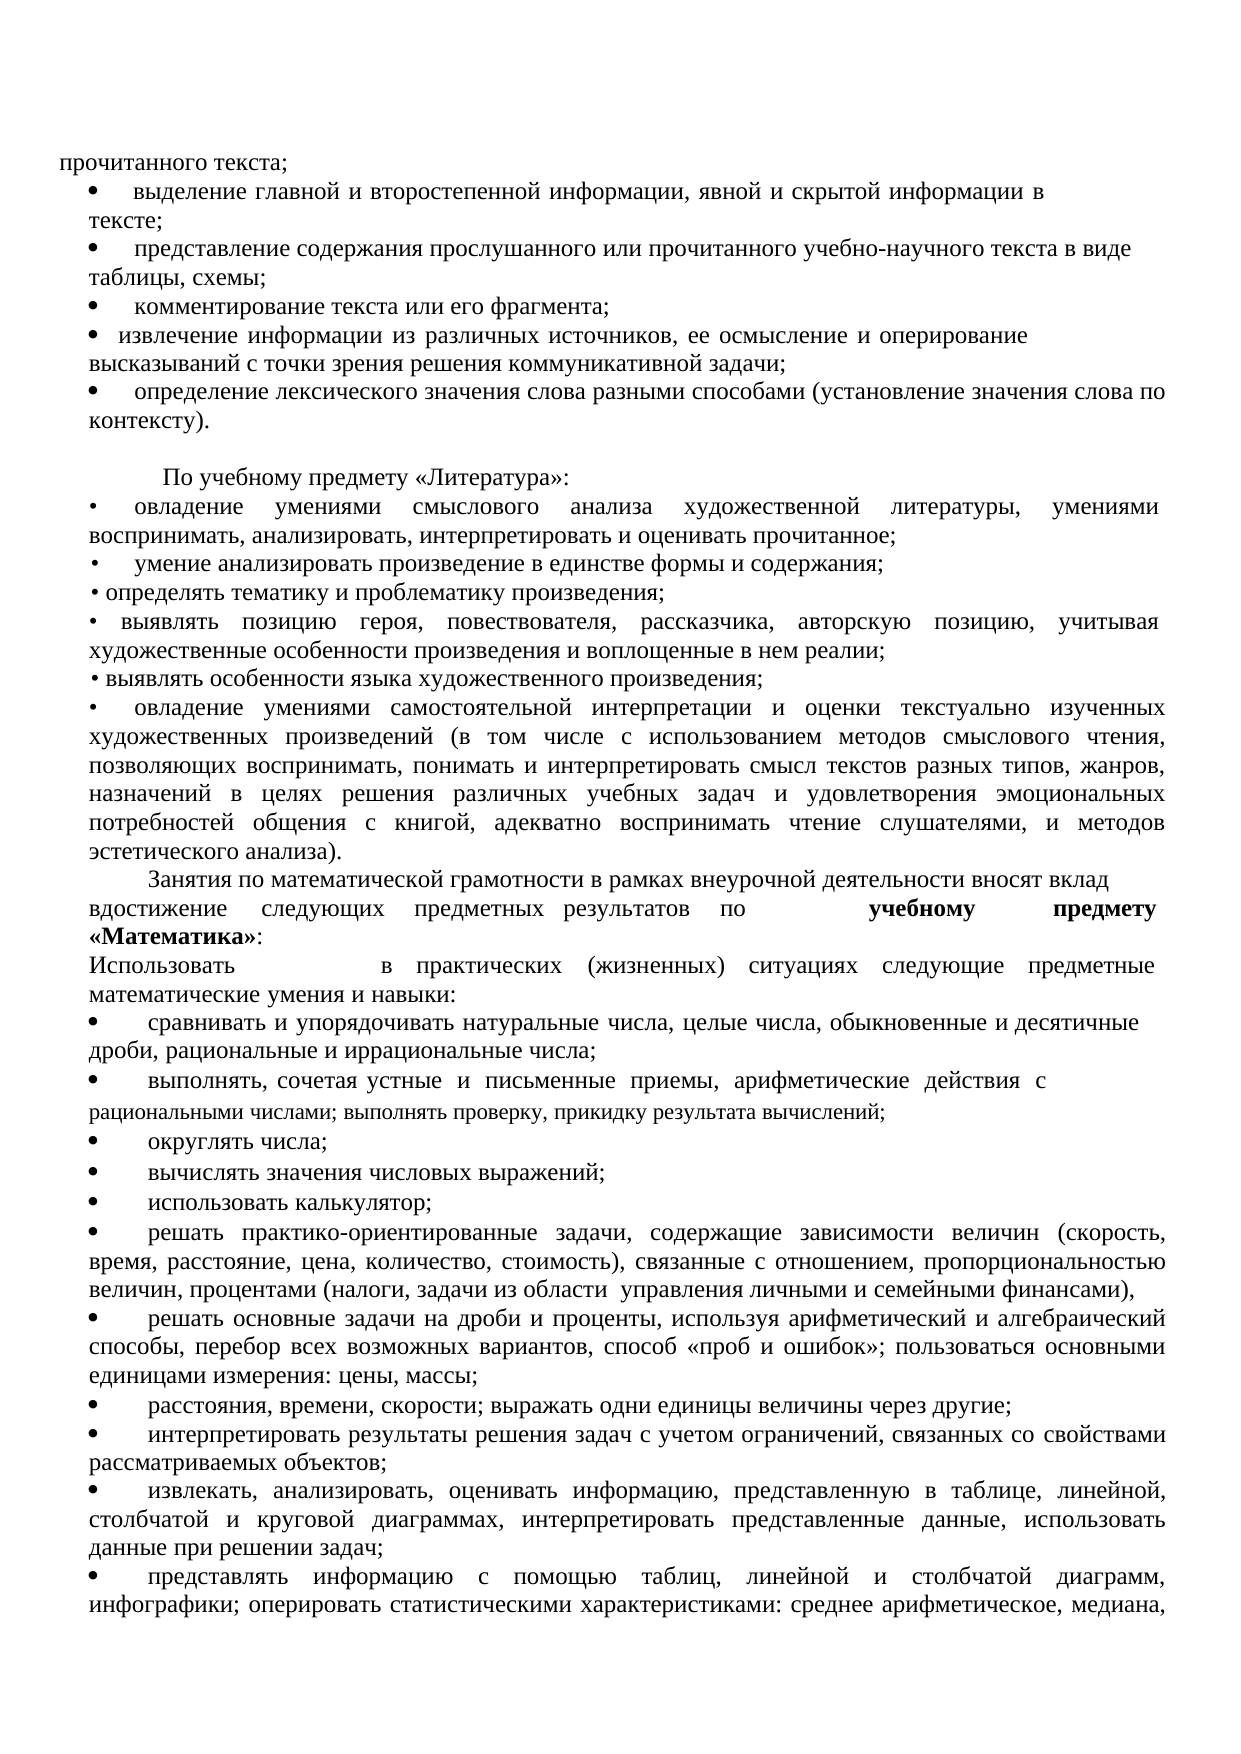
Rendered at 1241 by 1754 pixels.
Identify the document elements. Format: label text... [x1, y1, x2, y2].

list выделение главной и второстепенной информации, явной и скрытой информации в [89, 176, 1166, 204]
text высказываний с точки зрения решения коммуникативной задачи; [89, 349, 1166, 377]
list выполнять, сочетая устные и письменные приемы, арифметические действия с рациональными числами; выполнять проверку, прикидку результата вычислений; [89, 1064, 1166, 1125]
text Использовать в практических (жизненных) ситуациях следующие предметные математические умения и навыки: [89, 950, 1166, 1008]
list комментирование текста или его фрагмента; [89, 291, 1166, 320]
list • выявлять позицию героя, повествователя, рассказчика, авторскую позицию, учитывая художественные особенности произведения и воплощенные в нем реалии; [89, 606, 1159, 663]
list представление содержания прослушанного или прочитанного учебно-научного текста в виде таблицы, схемы; [89, 233, 1166, 291]
list извлечение информации из различных источников, ее осмысление и оперирование [89, 320, 1166, 348]
list сравнивать и упорядочивать натуральные числа, целые числа, обыкновенные и десятичные дроби, рациональные и иррациональные числа; [89, 1008, 1166, 1064]
list • овладение умениями самостоятельной интерпретации и оценки текстуально изученных художественных произведений (в том числе с использованием методов смыслового чтения, позволяющих воспринимать, понимать и интерпретировать смысл текстов разных типов, жанров, назначений в целях решения различных учебных задач и удовлетворения эмоциональных потребностей общения с книгой, адекватно воспринимать чтение слушателями, и методов эстетического анализа). [89, 692, 1166, 865]
list • овладение умениями смыслового анализа художественной литературы, умениями воспринимать, анализировать, интерпретировать и оценивать прочитанное; [89, 491, 1159, 548]
list решать практико-ориентированные задачи, содержащие зависимости величин (скорость, время, расстояние, цена, количество, стоимость), связанные с отношением, пропорциональностью величин, процентами (налоги, задачи из области управления личными и семейными финансами), [89, 1217, 1166, 1303]
subtitle «Математика»: [89, 922, 1166, 950]
list решать основные задачи на дроби и проценты, используя арифметический и алгебраический способы, перебор всех возможных вариантов, способ «проб и ошибок»; пользоваться основными единицами измерения: цены, массы; [89, 1304, 1166, 1388]
list По учебному предмету «Литература»: [89, 462, 1159, 491]
list интерпретировать результаты решения задач с учетом ограничений, связанных со свойствами рассматриваемых объектов; [89, 1420, 1166, 1476]
list определение лексического значения слова разными способами (установление значения слова по контексту). [89, 377, 1166, 433]
list расстояния, времени, скорости; выражать одни единицы величины через другие; [89, 1389, 1166, 1420]
list извлекать, анализировать, оценивать информацию, представленную в таблице, линейной, столбчатой и круговой диаграммах, интерпретировать представленные данные, использовать данные при решении задач; [89, 1476, 1166, 1561]
list вычислять значения числовых выражений; [89, 1156, 1166, 1186]
text тексте; [89, 205, 1166, 233]
list использовать калькулятор; [89, 1186, 1166, 1217]
list округлять числа; [89, 1125, 1166, 1156]
text • умение анализировать произведение в единстве формы и содержания; [59, 548, 1159, 577]
text • выявлять особенности языка художественного произведения; [59, 663, 1166, 692]
text Занятия по математической грамотности в рамках внеурочной деятельности вносят вклад вдостижение следующих предметных результатов по учебному предмету [89, 865, 1166, 921]
text прочитанного текста; [59, 147, 1122, 176]
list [89, 1562, 1166, 1618]
text • определять тематику и проблематику произведения; [59, 577, 1159, 606]
